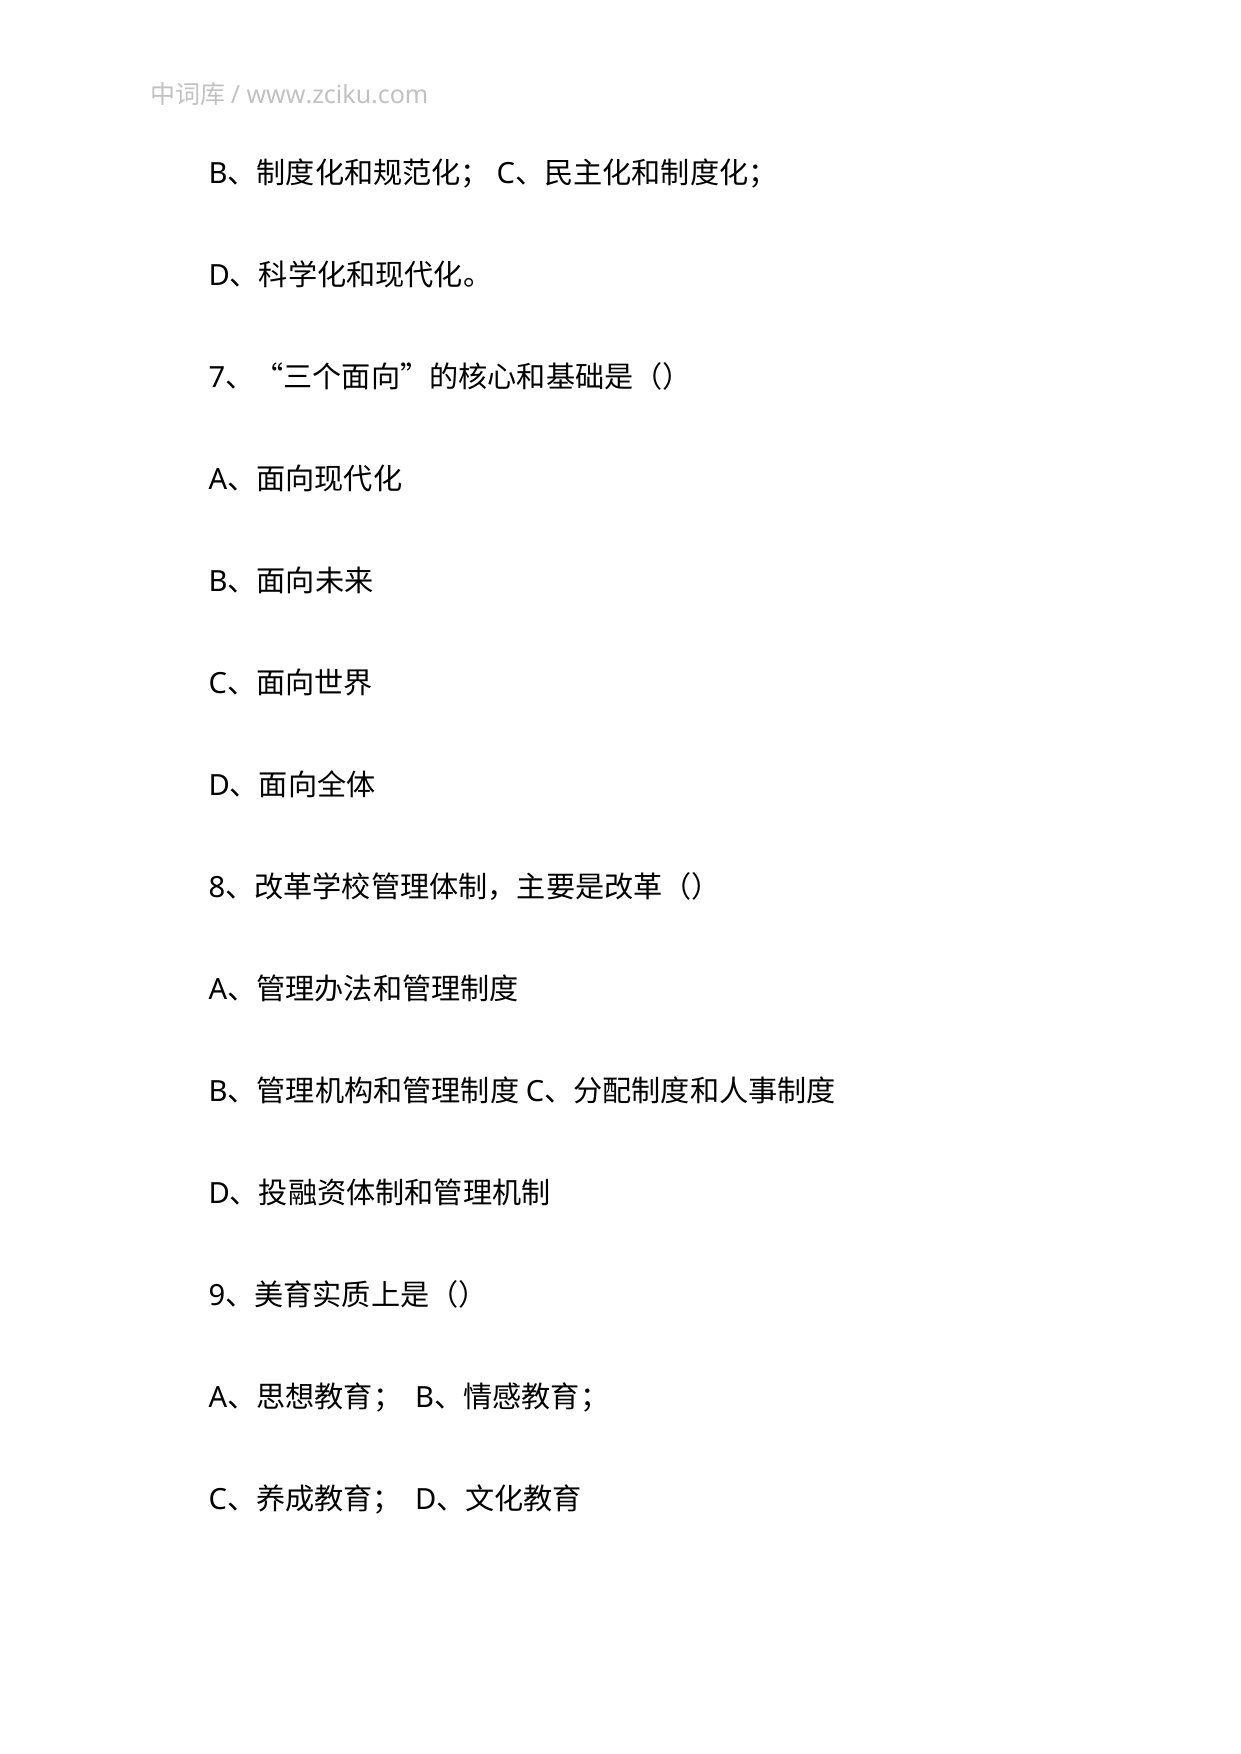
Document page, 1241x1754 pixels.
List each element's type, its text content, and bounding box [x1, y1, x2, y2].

text C、面向世界 [150, 660, 1090, 702]
text A、思想教育； B、情感教育； [150, 1374, 1090, 1416]
text B、制度化和规范化； C、民主化和制度化； [150, 150, 1090, 192]
text D、面向全体 [150, 762, 1090, 804]
text A、面向现代化 [150, 456, 1090, 498]
text B、管理机构和管理制度 C、分配制度和人事制度 [150, 1068, 1090, 1110]
text 9、美育实质上是（） [150, 1272, 1090, 1314]
text C、养成教育； D、文化教育 [150, 1476, 1090, 1518]
text B、面向未来 [150, 558, 1090, 600]
text D、科学化和现代化。 [150, 252, 1090, 294]
text 8、改革学校管理体制，主要是改革（） [150, 864, 1090, 906]
text D、投融资体制和管理机制 [150, 1170, 1090, 1212]
text A、管理办法和管理制度 [150, 966, 1090, 1008]
text 7、“三个面向”的核心和基础是（） [150, 354, 1090, 396]
